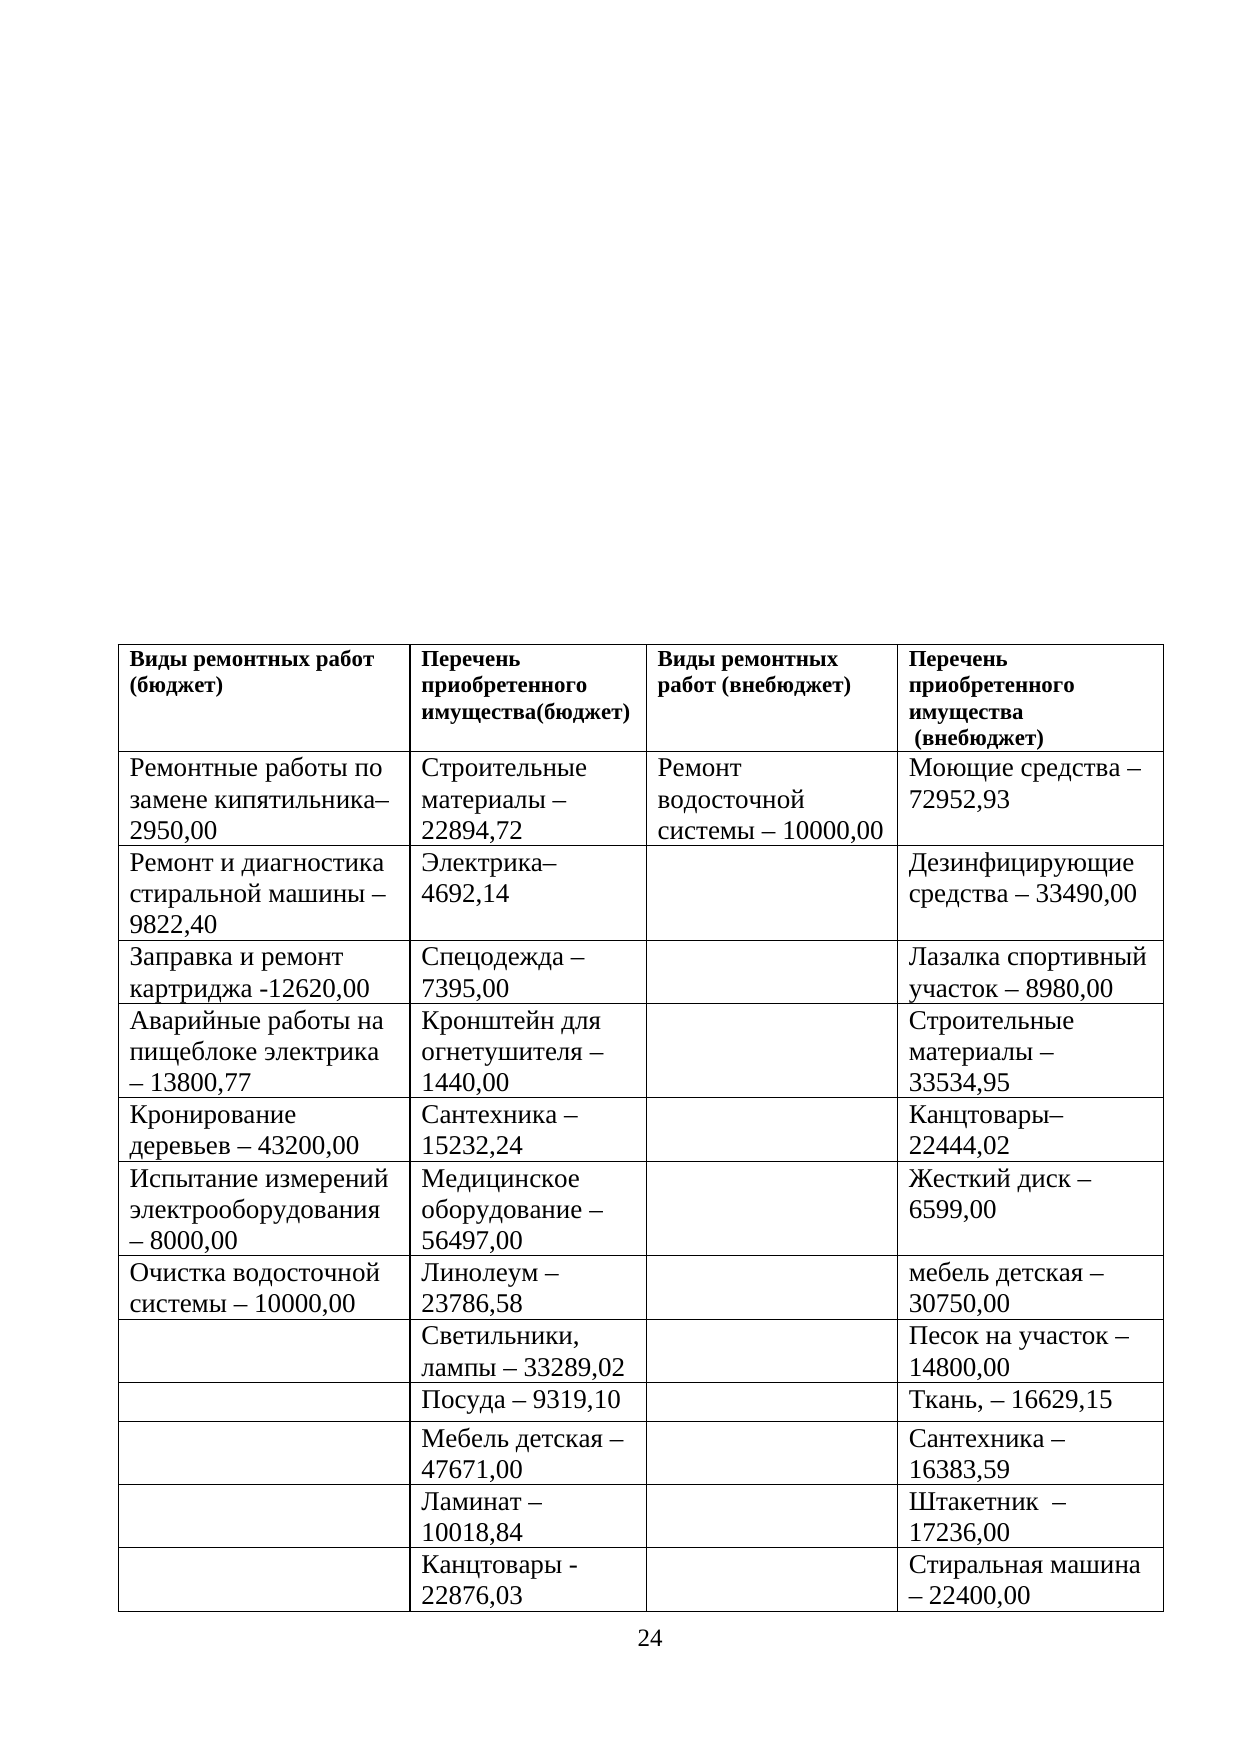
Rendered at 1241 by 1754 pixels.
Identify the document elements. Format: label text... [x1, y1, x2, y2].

table_cell [647, 1004, 897, 1097]
table_header Перечень приобретенного имущества (внебюджет) [898, 645, 1163, 751]
table_cell Ремонт и диагностика стиральной машины – 9822,40 [119, 846, 409, 939]
table_cell Жесткий диск – 6599,00 [898, 1162, 1163, 1255]
table_cell Лазалка спортивный участок – 8980,00 [898, 941, 1163, 1003]
table_cell Аварийные работы на пищеблоке электрика – 13800,77 [119, 1004, 409, 1097]
table_cell Очистка водосточной системы – 10000,00 [119, 1256, 409, 1318]
table_cell Сантехника – 15232,24 [411, 1098, 646, 1161]
table_cell Электрика– 4692,14 [411, 846, 646, 939]
table_cell Мебель детская –47671,00 [411, 1422, 646, 1484]
table_cell Посуда – 9319,10 [411, 1383, 646, 1421]
table_cell Испытание измерений электрооборудования – 8000,00 [119, 1162, 409, 1255]
table_cell Ткань, – 16629,15 [898, 1383, 1163, 1421]
table_cell [119, 1422, 409, 1484]
table_cell [647, 1383, 897, 1421]
table_cell Заправка и ремонт картриджа -12620,00 [119, 941, 409, 1003]
table_cell Светильники, лампы – 33289,02 [411, 1320, 646, 1382]
table_cell [119, 1320, 409, 1382]
table_cell [119, 1383, 409, 1421]
table_cell Медицинское оборудование – 56497,00 [411, 1162, 646, 1255]
table_cell [647, 1098, 897, 1161]
table_header Перечень приобретенного имущества(бюджет) [411, 645, 646, 751]
table_cell [647, 1162, 897, 1255]
table_header Виды ремонтных работ (бюджет) [119, 645, 409, 751]
table_cell Ремонтные работы по замене кипятильника– 2950,00 [119, 752, 409, 845]
table_cell [647, 1422, 897, 1484]
table_cell Ремонт водосточной системы – 10000,00 [647, 752, 897, 845]
table_cell Канцтовары– 22444,02 [898, 1098, 1163, 1161]
table_cell [647, 1256, 897, 1318]
table_cell Стиральная машина – 22400,00 [898, 1548, 1163, 1611]
table_cell Линолеум – 23786,58 [411, 1256, 646, 1318]
table_cell Дезинфицирующие средства – 33490,00 [898, 846, 1163, 939]
table_cell Сантехника – 16383,59 [898, 1422, 1163, 1484]
table_cell [647, 1548, 897, 1611]
table_cell Спецодежда – 7395,00 [411, 941, 646, 1003]
table_cell Строительные материалы – 33534,95 [898, 1004, 1163, 1097]
table_cell Канцтовары -22876,03 [411, 1548, 646, 1611]
table_cell [119, 1548, 409, 1611]
table_cell Штакетник – 17236,00 [898, 1485, 1163, 1547]
table_header Виды ремонтных работ (внебюджет) [647, 645, 897, 751]
table_cell [647, 1485, 897, 1547]
table_cell [647, 941, 897, 1003]
table_cell Песок на участок – 14800,00 [898, 1320, 1163, 1382]
table_cell [647, 1320, 897, 1382]
table_cell Кронштейн для огнетушителя – 1440,00 [411, 1004, 646, 1097]
table_cell [119, 1485, 409, 1547]
table_cell [647, 846, 897, 939]
table_cell Ламинат – 10018,84 [411, 1485, 646, 1547]
table_cell Кронирование деревьев – 43200,00 [119, 1098, 409, 1161]
table_cell Строительные материалы – 22894,72 [411, 752, 646, 845]
table_cell мебель детская – 30750,00 [898, 1256, 1163, 1318]
table_cell Моющие средства –72952,93 [898, 752, 1163, 845]
